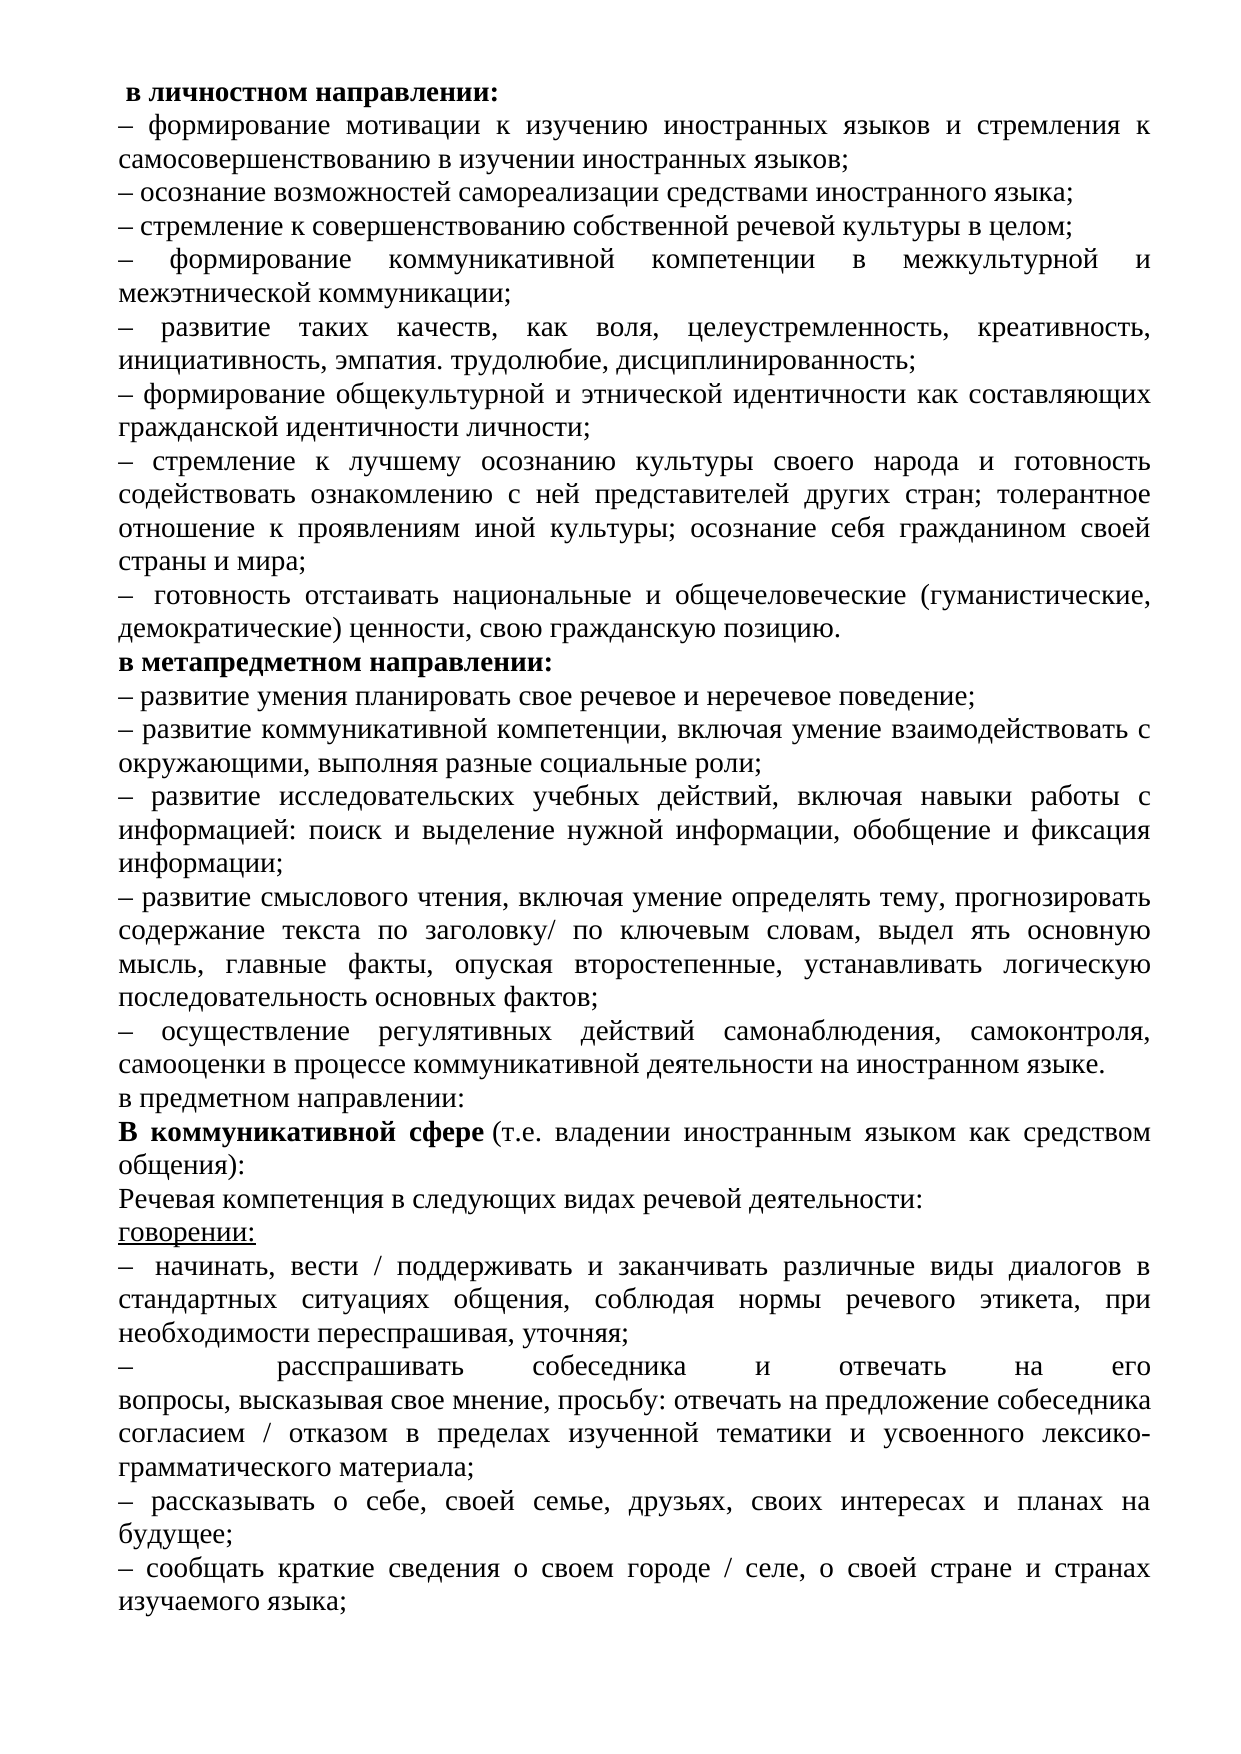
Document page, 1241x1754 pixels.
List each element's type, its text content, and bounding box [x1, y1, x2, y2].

text – стремление к лучшему осознанию культуры своего народа и готовность содействовать ознакомлению с ней представителей других стран; толерантное отношение к проявлениям иной культуры; осознание себя гражданином своей страны и мира; [118, 443, 1152, 577]
text – расспрашивать собеседника и отвечать на его вопросы, высказывая свое мнение, просьбу: отвечать на предложение собеседника согласием / отказом в пределах изученной тематики и усвоенного лексико-грамматического материала; [118, 1348, 1152, 1483]
text – развитие коммуникативной компетенции, включая умение взаимодействовать с окружающими, выполняя разные социальные роли; [118, 711, 1152, 778]
text – готовность отстаивать национальные и общечеловеческие (гуманистические, демократические) ценности, свою гражданскую позицию. [118, 577, 1152, 644]
text в предметном направлении: [118, 1080, 1152, 1114]
text – развитие смыслового чтения, включая умение определять тему, прогнозировать содержание текста по заголовку/ по ключевым словам, выдел ять основную мысль, главные факты, опуская второстепенные, устанавливать логическую последовательность основных фактов; [118, 879, 1152, 1013]
text говорении: [118, 1214, 1152, 1248]
text в личностном направлении: [118, 74, 1152, 107]
text Речевая компетенция в следующих видах речевой деятельности: [118, 1181, 1152, 1214]
text – осознание возможностей самореализации средствами иностранного языка; [118, 174, 1152, 208]
text – стремление к совершенствованию собственной речевой культуры в целом; [118, 208, 1152, 242]
text – начинать, вести / поддерживать и заканчивать различные виды диалогов в стандартных ситуациях общения, соблюдая нормы речевого этикета, при необходимости переспрашивая, уточняя; [118, 1248, 1152, 1348]
text – формирование коммуникативной компетенции в межкультурной и межэтнической коммуникации; [118, 242, 1152, 309]
text – развитие умения планировать свое речевое и неречевое поведение; [118, 678, 1152, 711]
text в метапредметном направлении: [118, 644, 1152, 678]
text – осуществление регулятивных действий самонаблюдения, самоконтроля, самооценки в процессе коммуникативной деятельности на иностранном языке. [118, 1013, 1152, 1080]
text – сообщать краткие сведения о своем городе / селе, о своей стране и странах изучаемого языка; [118, 1550, 1152, 1617]
text – рассказывать о себе, своей семье, друзьях, своих интересах и планах на будущее; [118, 1483, 1152, 1550]
text – формирование мотивации к изучению иностранных языков и стремления к самосовершенствованию в изучении иностранных языков; [118, 107, 1152, 174]
text – формирование общекультурной и этнической идентичности как составляющих гражданской идентичности личности; [118, 376, 1152, 443]
text – развитие исследовательских учебных действий, включая навыки работы с информацией: поиск и выделение нужной информации, обобщение и фиксация информации; [118, 778, 1152, 879]
text – развитие таких качеств, как воля, целеустремленность, креативность, инициативность, эмпатия. трудолюбие, дисциплинированность; [118, 309, 1152, 376]
text В коммуникативной сфере (т.е. владении иностранным языком как средством общения): [118, 1114, 1152, 1181]
